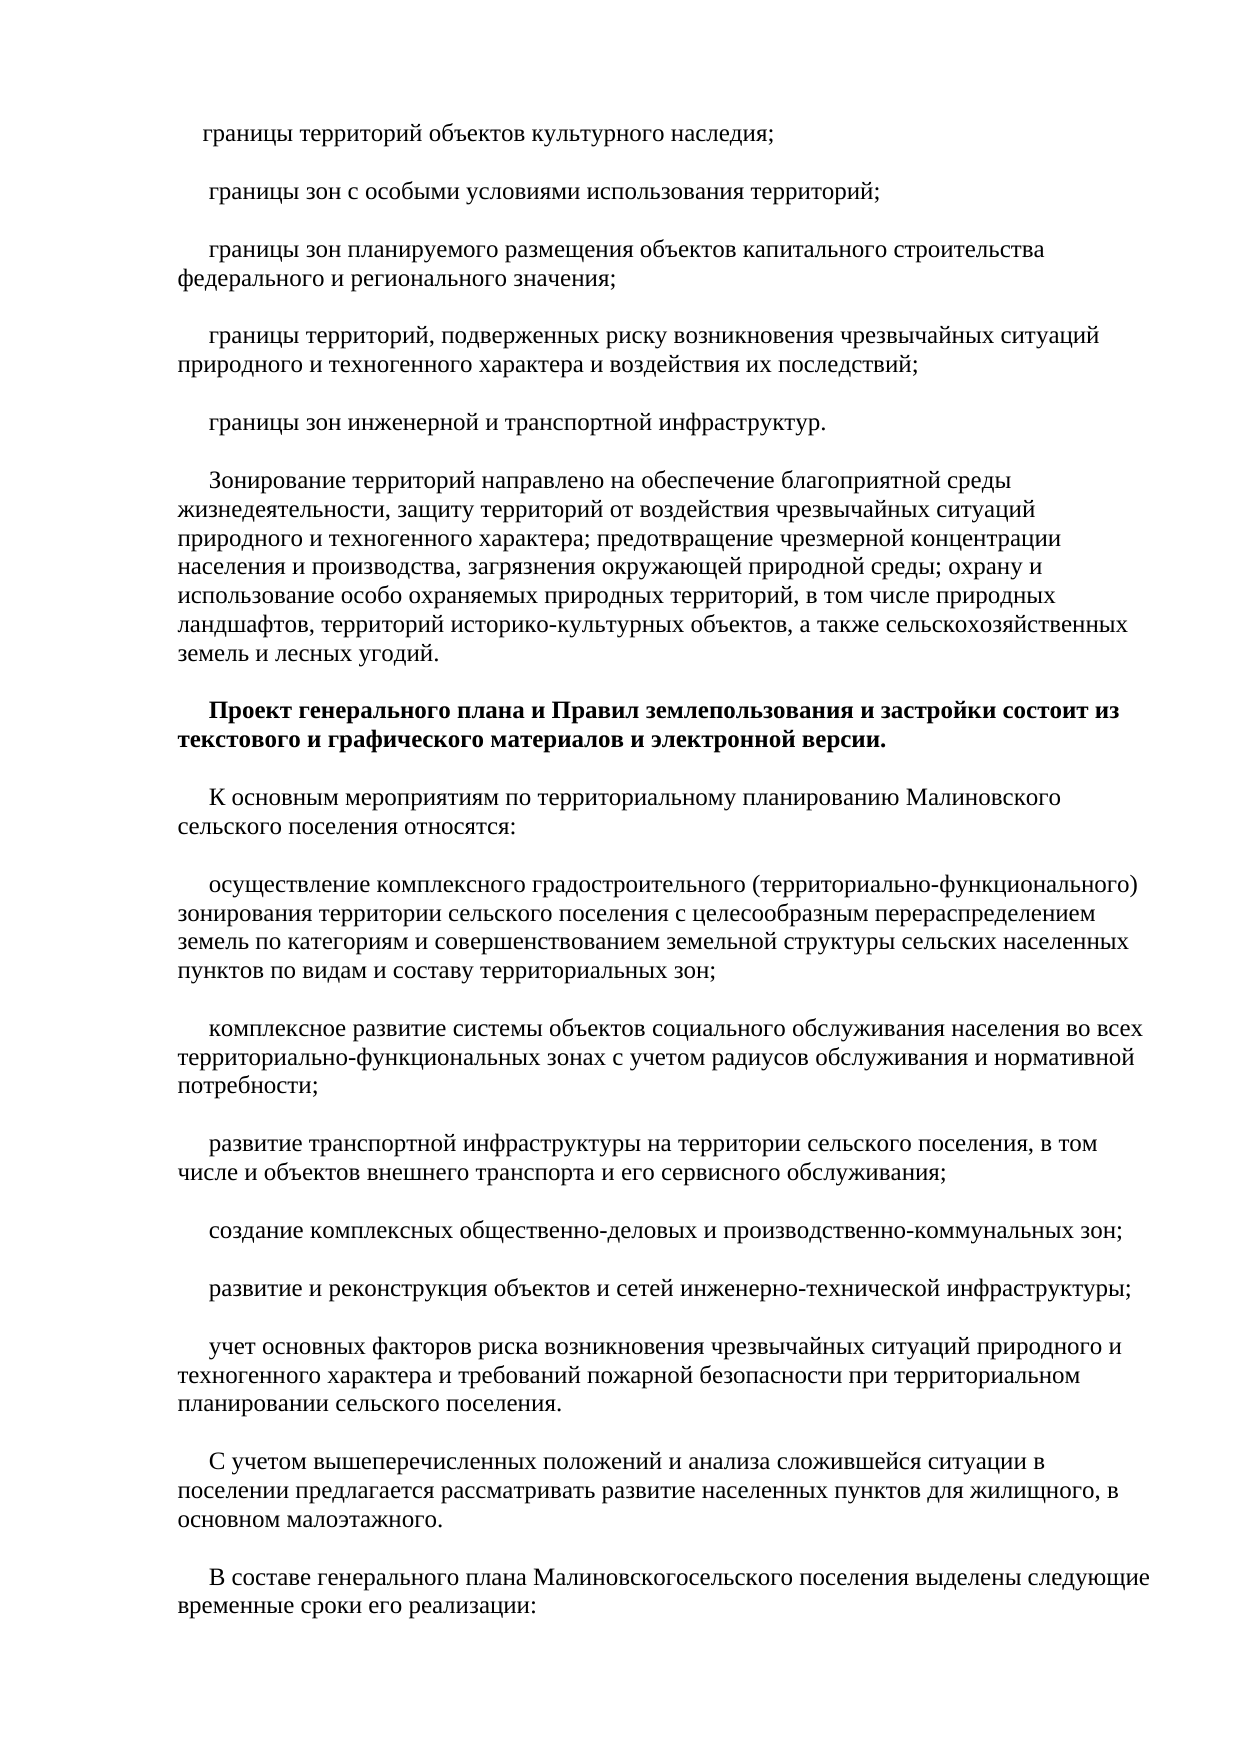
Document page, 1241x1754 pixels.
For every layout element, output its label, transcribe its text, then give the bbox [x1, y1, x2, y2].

text комплексное развитие системы объектов социального обслуживания населения во всех территориально-функциональных зонах с учетом радиусов обслуживания и нормативной потребности; [177, 1013, 1152, 1099]
text границы зон инженерной и транспортной инфраструктур. [177, 407, 1152, 436]
text Проект генерального плана и Правил землепользования и застройки состоит из текстового и графического материалов и электронной версии. [177, 696, 1152, 753]
text осуществление комплексного градостроительного (территориально-функционального) зонирования территории сельского поселения с целесообразным перераспределением земель по категориям и совершенствованием земельной структуры сельских населенных пунктов по видам и составу территориальных зон; [177, 869, 1152, 984]
text развитие и реконструкция объектов и сетей инженерно-технической инфраструктуры; [177, 1273, 1152, 1302]
text учет основных факторов риска возникновения чрезвычайных ситуаций природного и техногенного характера и требований пожарной безопасности при территориальном планировании сельского поселения. [177, 1331, 1152, 1417]
text развитие транспортной инфраструктуры на территории сельского поселения, в том числе и объектов внешнего транспорта и его сервисного обслуживания; [177, 1128, 1152, 1186]
text Зонирование территорий направлено на обеспечение благоприятной среды жизнедеятельности, защиту территорий от воздействия чрезвычайных ситуаций природного и техногенного характера; предотвращение чрезмерной концентрации населения и производства, загрязнения окружающей природной среды; охрану и использование особо охраняемых природных территорий, в том числе природных ландшафтов, территорий историко-культурных объектов, а также сельскохозяйственных земель и лесных угодий. [177, 465, 1152, 666]
text К основным мероприятиям по территориальному планированию Малиновского сельского поселения относятся: [177, 782, 1152, 840]
text границы территорий, подверженных риску возникновения чрезвычайных ситуаций природного и техногенного характера и воздействия их последствий; [177, 321, 1152, 378]
text создание комплексных общественно-деловых и производственно-коммунальных зон; [177, 1215, 1152, 1244]
text границы зон планируемого размещения объектов капитального строительства федерального и регионального значения; [177, 234, 1152, 291]
text границы территорий объектов культурного наследия; [177, 118, 1152, 147]
text границы зон с особыми условиями использования территорий; [177, 176, 1152, 205]
text С учетом вышеперечисленных положений и анализа сложившейся ситуации в поселении предлагается рассматривать развитие населенных пунктов для жилищного, в основном малоэтажного. [177, 1446, 1152, 1533]
text В составе генерального плана Малиновскогосельского поселения выделены следующие временные сроки его реализации: [177, 1562, 1152, 1619]
